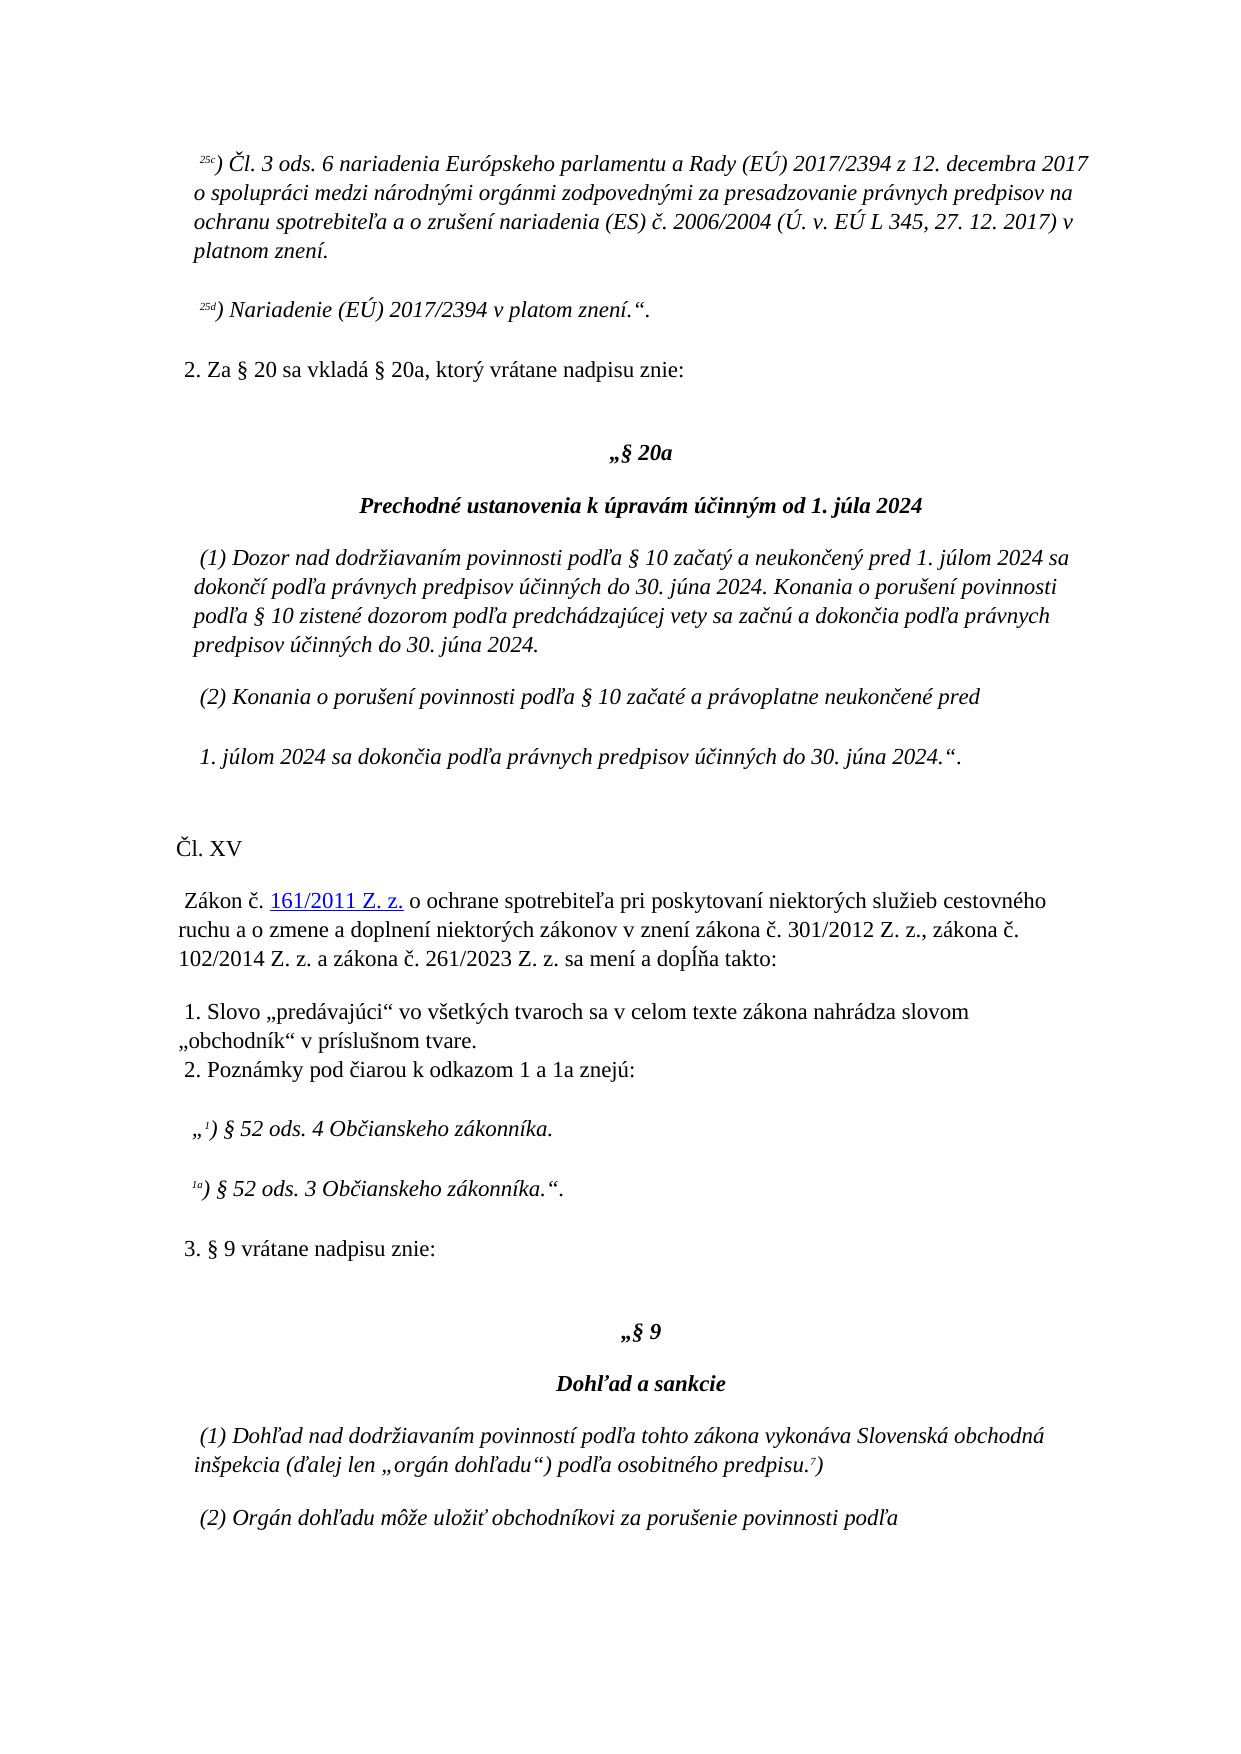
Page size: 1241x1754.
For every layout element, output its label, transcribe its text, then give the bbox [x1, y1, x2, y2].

text 2. Poznámky pod čiarou k odkazom 1 a 1a znejú: [178, 1056, 1090, 1082]
text „1) § 52 ods. 4 Občianskeho zákonníka. [186, 1115, 1090, 1142]
text „§ 9 [186, 1318, 1090, 1344]
text „§ 20a [186, 439, 1090, 466]
text (2) Konania o porušení povinnosti podľa § 10 začaté a právoplatne neukončené pred [194, 683, 1090, 710]
text 3. § 9 vrátane nadpisu znie: [178, 1235, 1090, 1261]
text Dohľad a sankcie [186, 1370, 1090, 1397]
text (1) Dohľad nad dodržiavaním povinností podľa tohto zákona vykonáva Slovenská obchodná inšpekcia (ďalej len „orgán dohľadu“) podľa osobitného predpisu.7) [194, 1423, 1090, 1478]
text 1. Slovo „predávajúci“ vo všetkých tvaroch sa v celom texte zákona nahrádza slovom „obchodník“ v príslušnom tvare. [178, 998, 1090, 1053]
text 1. júlom 2024 sa dokončia podľa právnych predpisov účinných do 30. júna 2024.“. [194, 743, 1090, 769]
text (2) Orgán dohľadu môže uložiť obchodníkovi za porušenie povinnosti podľa [194, 1504, 1090, 1530]
text Prechodné ustanovenia k úpravám účinným od 1. júla 2024 [186, 492, 1090, 518]
text 25c) Čl. 3 ods. 6 nariadenia Európskeho parlamentu a Rady (EÚ) 2017/2394 z 12. decembra 2017 o spolupráci medzi národnými orgánmi zodpovednými za presadzovanie právnych predpisov na ochranu spotrebiteľa a o zrušení nariadenia (ES) č. 2006/2004 (Ú. v. EÚ L 345, 27. 12. 2017) v platnom znení. [194, 150, 1090, 263]
text (1) Dozor nad dodržiavaním povinnosti podľa § 10 začatý a neukončený pred 1. júlom 2024 sa dokončí podľa právnych predpisov účinných do 30. júna 2024. Konania o porušení povinnosti podľa § 10 zistené dozorom podľa predchádzajúcej vety sa začnú a dokončia podľa právnych predpisov účinných do 30. júna 2024. [194, 544, 1090, 657]
text 2. Za § 20 sa vkladá § 20a, ktorý vrátane nadpisu znie: [178, 356, 1090, 383]
text Zákon č. 161/2011 Z. z. o ochrane spotrebiteľa pri poskytovaní niektorých služieb cestovného ruchu a o zmene a doplnení niektorých zákonov v znení zákona č. 301/2012 Z. z., zákona č. 102/2014 Z. z. a zákona č. 261/2023 Z. z. sa mení a dopĺňa takto: [178, 887, 1090, 972]
text 25d) Nariadenie (EÚ) 2017/2394 v platom znení.“. [194, 297, 1090, 323]
text 1a) § 52 ods. 3 Občianskeho zákonníka.“. [186, 1175, 1090, 1201]
text Čl. XV [170, 835, 1090, 861]
